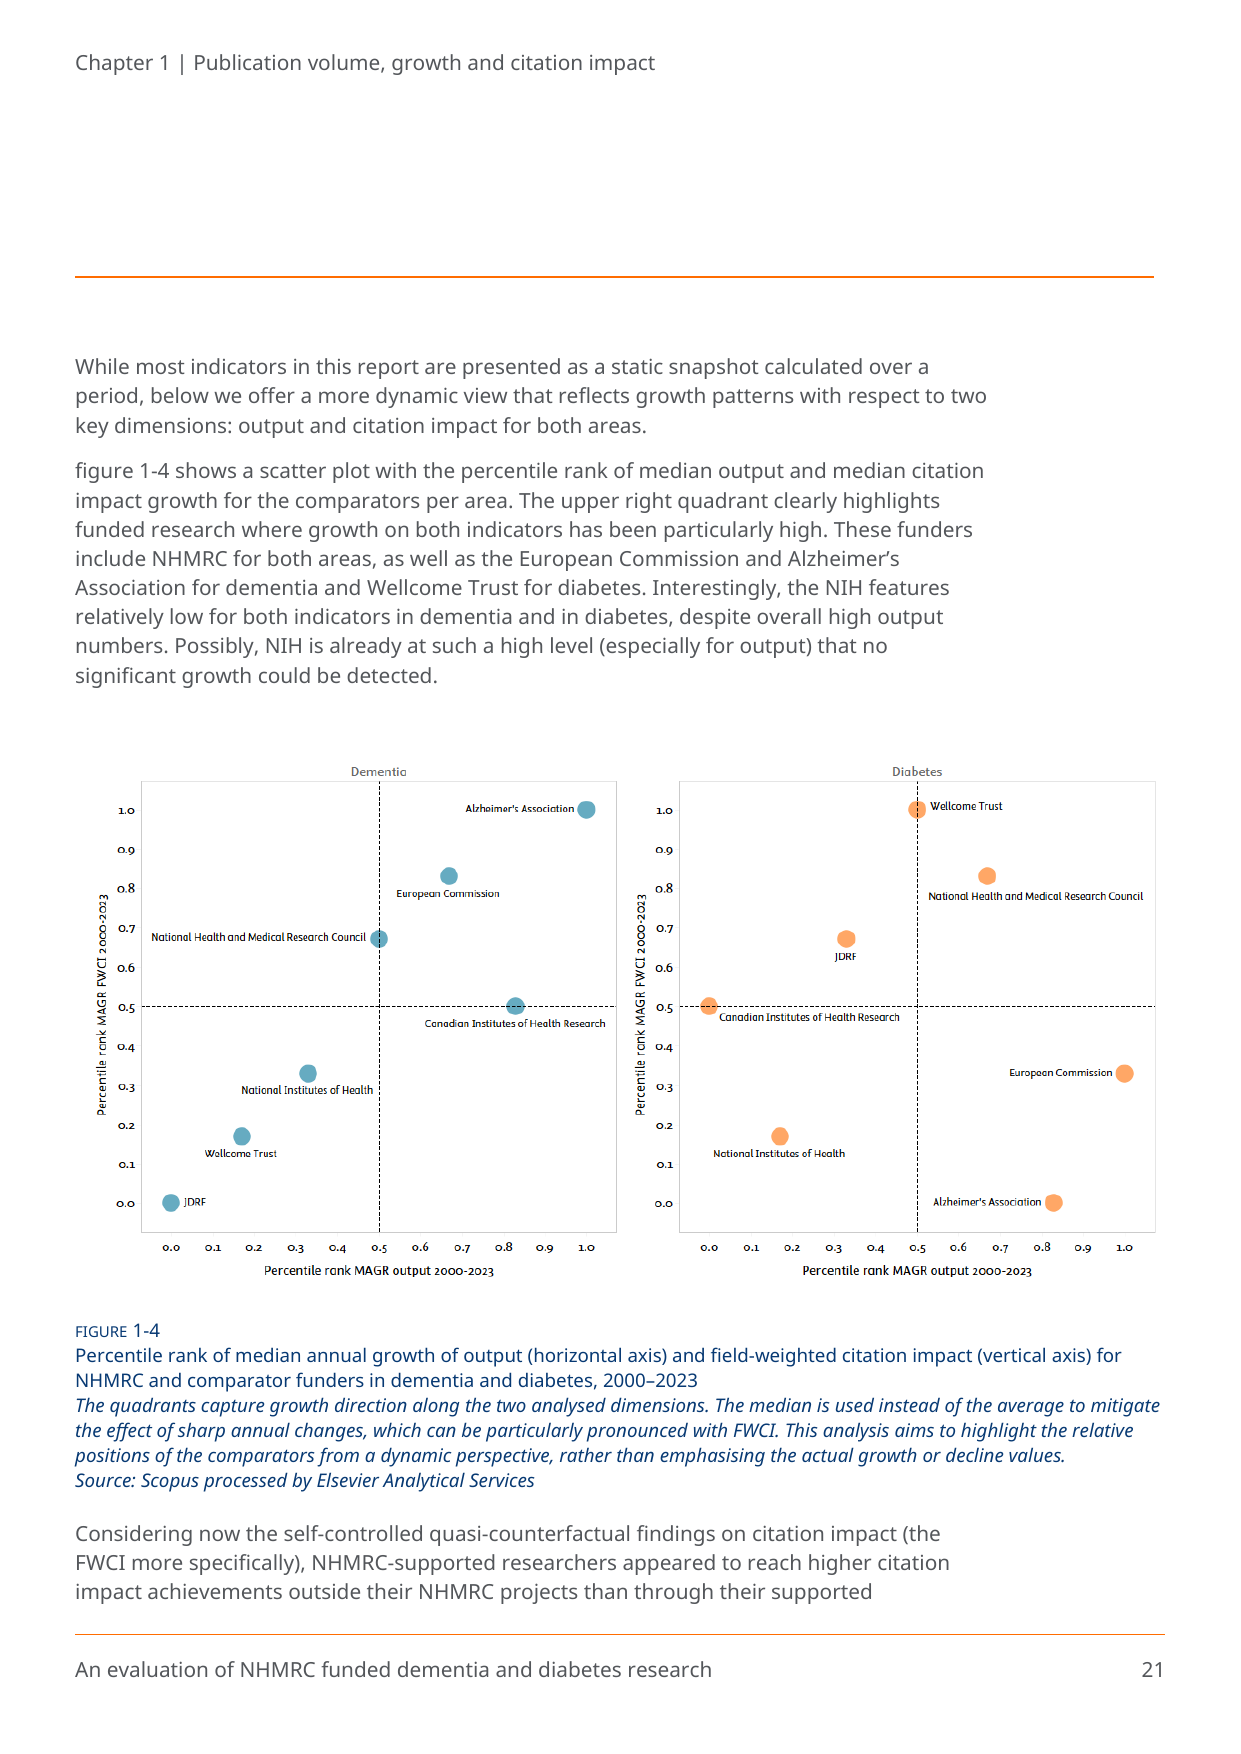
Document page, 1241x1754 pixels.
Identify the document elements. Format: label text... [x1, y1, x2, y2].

text The quadrants capture growth direction along the two analysed dimensions. The median is used instead of the average to mitigate the effect of sharp annual changes, which can be particularly pronounced with FWCI. This analysis aims to highlight the relative positions of the comparators from a dynamic perspective, rather than emphasising the actual growth or decline values. [75, 1393, 1167, 1468]
text Source: Scopus processed by Elsevier Analytical Services [75, 1468, 1167, 1493]
text Percentile rank of median annual growth of output (horizontal axis) and field-weighted citation impact (vertical axis) for NHMRC and comparator funders in dementia and diabetes, 2000–2023 [75, 1343, 1167, 1393]
text While most indicators in this report are presented as a static snapshot calculated over a period, below we offer a more dynamic view that reflects growth patterns with respect to two key dimensions: output and citation impact for both areas. [75, 352, 988, 439]
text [75, 1518, 988, 1605]
picture [75, 751, 1166, 1297]
text figure 1-4 shows a scatter plot with the percentile rank of median output and median citation impact growth for the comparators per area. The upper right quadrant clearly highlights funded research where growth on both indicators has been particularly high. These funders include NHMRC for both areas, as well as the European Commission and Alzheimer’s Association for dementia and Wellcome Trust for diabetes. Interestingly, the NIH features relatively low for both indicators in dementia and in diabetes, despite overall high output numbers. Possibly, NIH is already at such a high level (especially for output) that no significant growth could be detected. [75, 456, 988, 689]
text figure 1-4 [75, 1318, 988, 1343]
